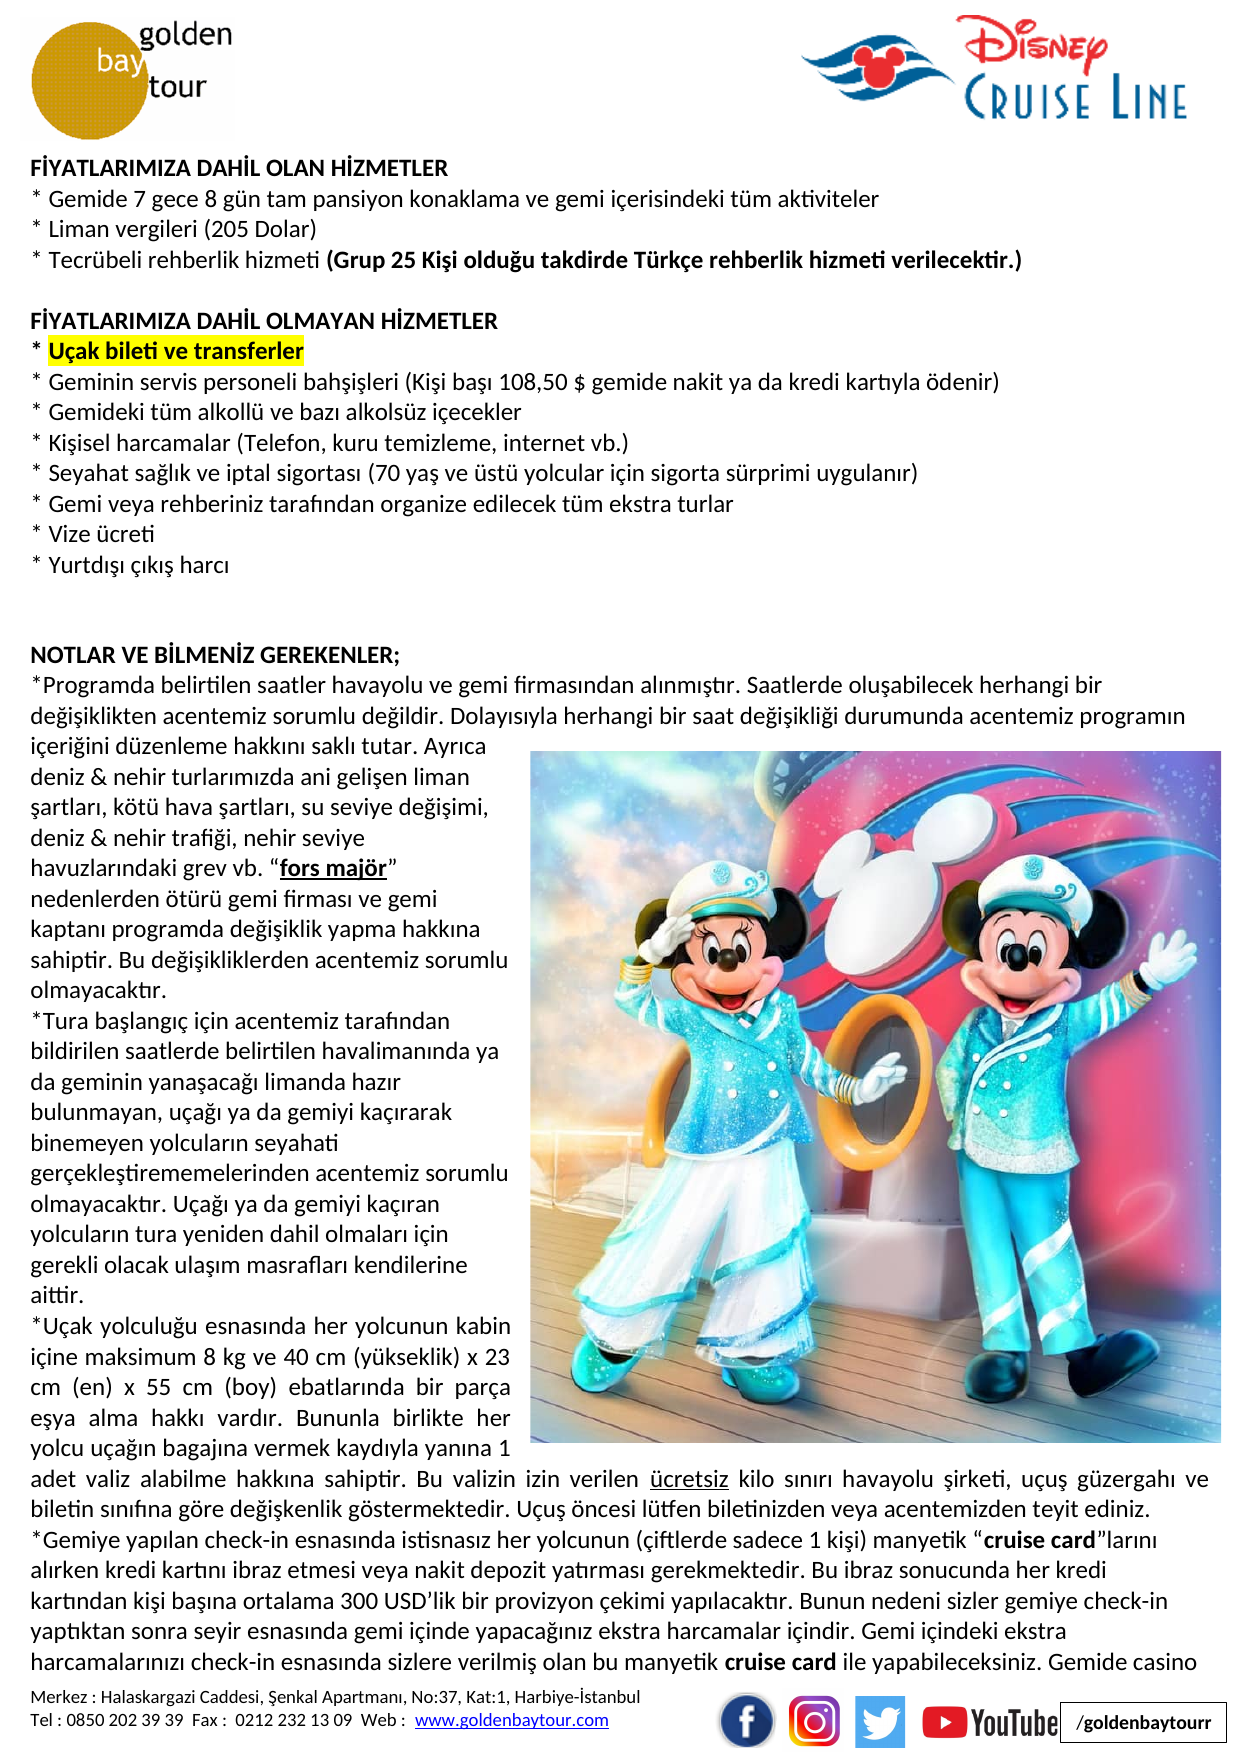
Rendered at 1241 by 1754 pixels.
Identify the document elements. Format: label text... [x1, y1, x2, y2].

picture [19, 17, 235, 140]
text * Vize ücreti [30, 518, 1210, 549]
picture [800, 15, 1187, 122]
picture [781, 1688, 844, 1752]
text * Tecrübeli rehberlik hizmeti (Grup 25 Kişi olduğu takdirde Türkçe rehberlik hizmeti verilecektir.) [30, 244, 1210, 274]
text * Gemi veya rehberiniz tarafından organize edilecek tüm ekstra turlar [30, 488, 1210, 518]
picture [920, 1701, 1058, 1740]
picture [715, 1691, 778, 1748]
text *Programda belirtilen saatler havayolu ve gemi firmasından alınmıştır. Saatlerde oluşabilecek herhangi bir değişiklikten acentemiz sorumlu değildir. Dolayısıyla herhangi bir saat değişikliği durumunda acentemiz programın içeriğini düzenleme hakkını saklı tutar. Ayrıca deniz & nehir turlarımızda ani gelişen liman şartları, kötü hava şartları, su seviye değişimi, deniz & nehir trafiği, nehir seviye havuzlarındaki grev vb. “fors majör” nedenlerden ötürü gemi firması ve gemi kaptanı programda değişiklik yapma hakkına sahiptir. Bu değişikliklerden acentemiz sorumlu olmayacaktır. [30, 669, 1210, 1005]
picture [855, 1696, 905, 1747]
text * Uçak bileti ve transferler * Geminin servis personeli bahşişleri (Kişi başı 108,50 $ gemide nakit ya da kredi kartıyla ödenir) [30, 335, 1210, 396]
text FİYATLARIMIZA DAHİL OLMAYAN HİZMETLER [30, 274, 1210, 335]
text yaptıktan sonra seyir esnasında gemi içinde yapacağınız ekstra harcamalar içindir. Gemi içindeki ekstra harcamalarınızı check-in esnasında sizlere verilmiş olan bu manyetik cruise card ile yapabileceksiniz. Gemide casino [30, 1615, 1210, 1676]
text NOTLAR VE BİLMENİZ GEREKENLER; [30, 639, 1210, 669]
text FİYATLARIMIZA DAHİL OLAN HİZMETLER [30, 152, 1210, 183]
text *Uçak yolculuğu esnasında her yolcunun kabin içine maksimum 8 kg ve 40 cm (yükseklik) x 23 cm (en) x 55 cm (boy) ebatlarında bir parça eşya alma hakkı vardır. Bununla birlikte her yolcu uçağın bagajına vermek kaydıyla yanına 1 adet valiz alabilme hakkına sahiptir. Bu valizin izin verilen ücretsiz kilo sınırı havayolu şirketi, uçuş güzergahı ve biletin sınıfına göre değişkenlik göstermektedir. Uçuş öncesi lütfen biletinizden veya acentemizden teyit ediniz. [30, 1310, 1210, 1524]
text * Yurtdışı çıkış harcı [30, 549, 1210, 579]
text * Kişisel harcamalar (Telefon, kuru temizleme, internet vb.) * Seyahat sağlık ve iptal sigortası (70 yaş ve üstü yolcular için sigorta sürprimi uygulanır) [30, 427, 1210, 488]
text *Gemiye yapılan check-in esnasında istisnasız her yolcunun (çiftlerde sadece 1 kişi) manyetik “cruise card”larını alırken kredi kartını ibraz etmesi veya nakit depozit yatırması gerekmektedir. Bu ibraz sonucunda her kredi kartından kişi başına ortalama 300 USD’lik bir provizyon çekimi yapılacaktır. Bunun nedeni sizler gemiye check-in [30, 1524, 1210, 1615]
picture [530, 751, 1222, 1443]
text * Gemideki tüm alkollü ve bazı alkolsüz içecekler [30, 396, 1210, 427]
text *Tura başlangıç için acentemiz tarafından bildirilen saatlerde belirtilen havalimanında ya da geminin yanaşacağı limanda hazır bulunmayan, uçağı ya da gemiyi kaçırarak binemeyen yolcuların seyahati gerçekleştirememelerinden acentemiz sorumlu olmayacaktır. Uçağı ya da gemiyi kaçıran yolcuların tura yeniden dahil olmaları için gerekli olacak ulaşım masrafları kendilerine aittir. [30, 1005, 530, 1310]
text * Gemide 7 gece 8 gün tam pansiyon konaklama ve gemi içerisindeki tüm aktiviteler * Liman vergileri (205 Dolar) [30, 183, 1210, 244]
